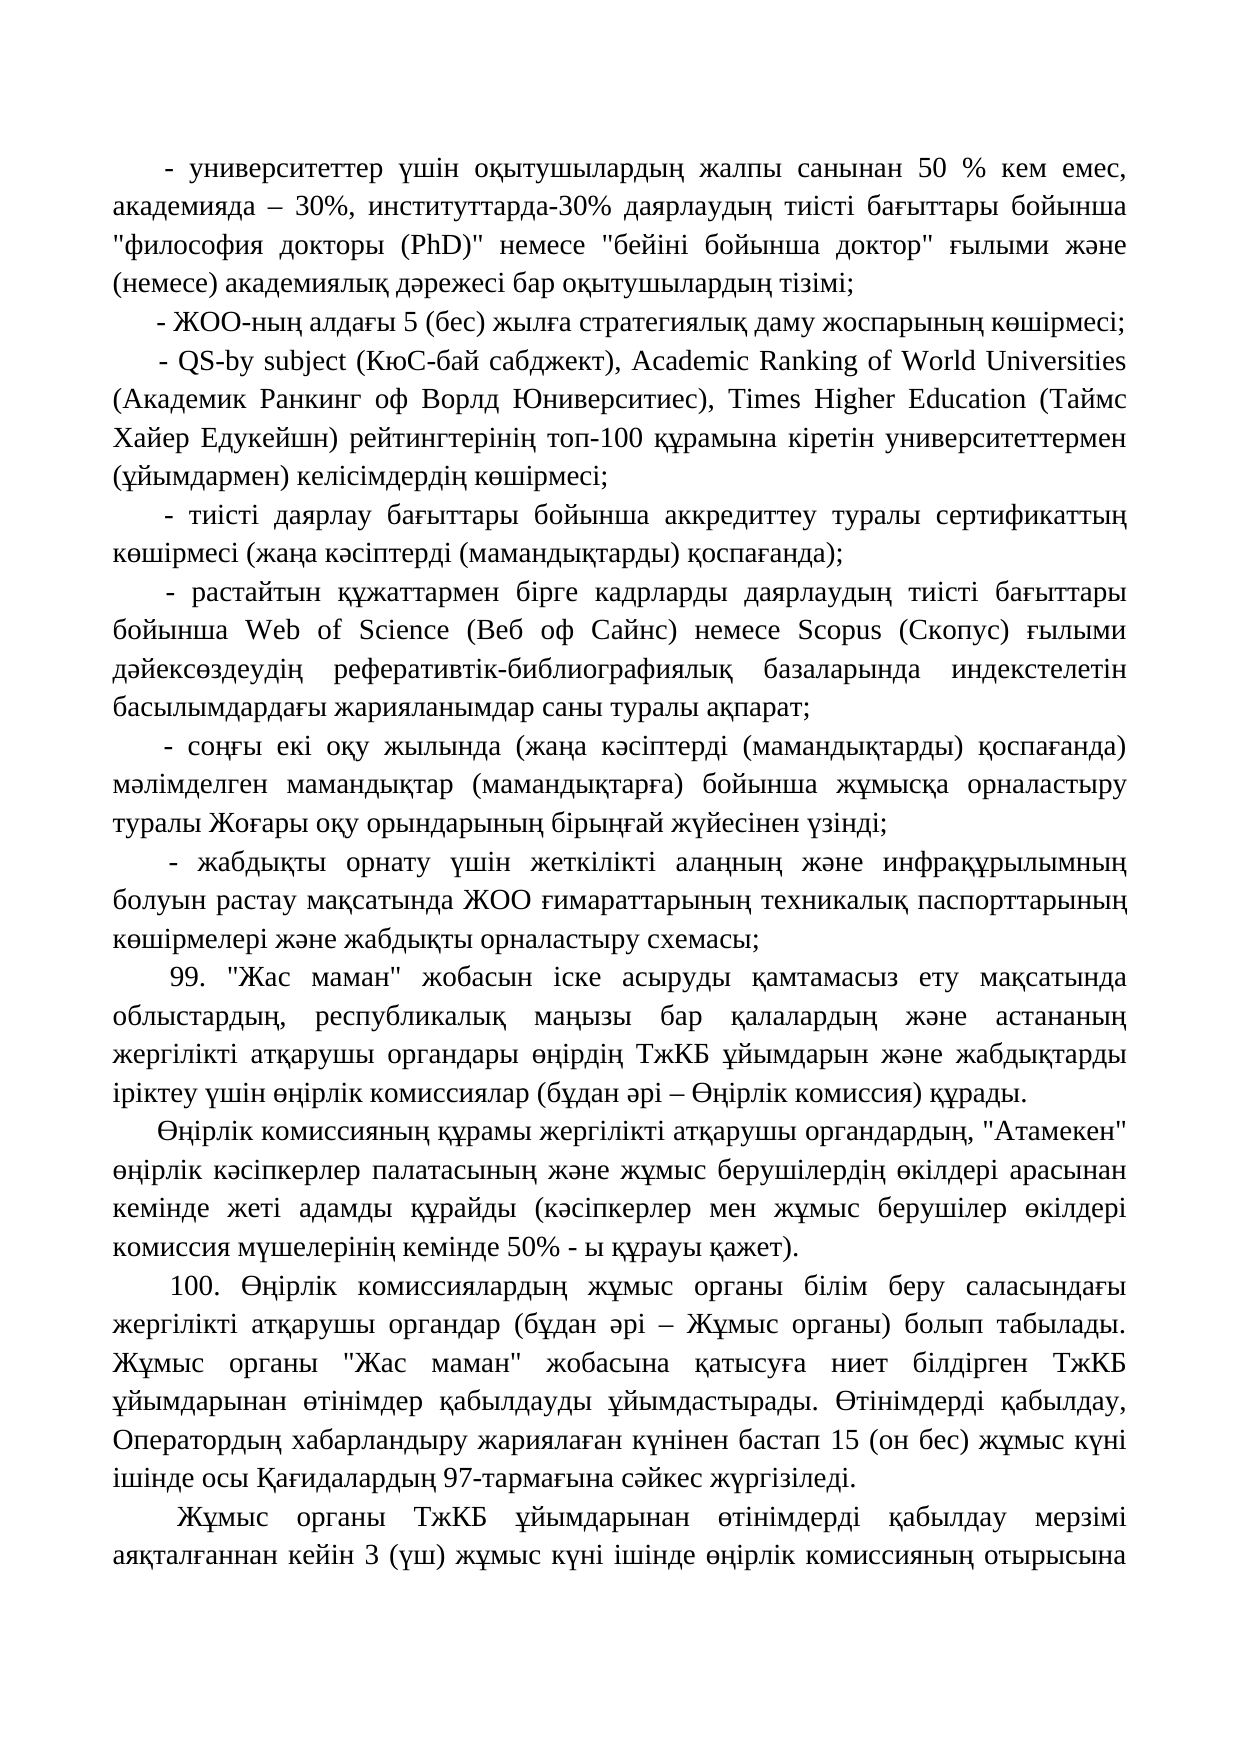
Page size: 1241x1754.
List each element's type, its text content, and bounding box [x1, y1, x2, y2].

text - университеттер үшін оқытушылардың жалпы санынан 50 % кем емес, академияда – 30%, институттарда-30% даярлаудың тиісті бағыттары бойынша "философия докторы (PhD)" немесе "бейіні бойынша доктор" ғылыми және (немесе) академиялық дәрежесі бар оқытушылардың тізімі; [112, 150, 1128, 299]
text 100. Өңірлік комиссиялардың жұмыс органы білім беру саласындағы жергілікті атқарушы органдар (бұдан әрі – Жұмыс органы) болып табылады. Жұмыс органы "Жас маман" жобасына қатысуға ниет білдірген ТжКБ ұйымдарынан өтінімдер қабылдауды ұйымдастырады. Өтінімдерді қабылдау, Оператордың хабарландыру жариялаған күнінен бастап 15 (он бес) жұмыс күні ішінде осы Қағидалардың 97-тармағына сәйкес жүргізіледі. [112, 1268, 1128, 1494]
text - жабдықты орнату үшін жеткілікті алаңның және инфрақұрылымның болуын растау мақсатында ЖОО ғимараттарының техникалық паспорттарының көшірмелері және жабдықты орналастыру схемасы; [112, 844, 1128, 954]
text - растайтын құжаттармен бірге кадрларды даярлаудың тиісті бағыттары бойынша Web of Science (Веб оф Сайнс) немесе Scopus (Скопус) ғылыми дәйексөздеудің реферативтік-библиографиялық базаларында индекстелетін басылымдардағы жарияланымдар саны туралы ақпарат; [112, 574, 1128, 723]
text - соңғы екі оқу жылында (жаңа кәсіптерді (мамандықтарды) қоспағанда) мәлімделген мамандықтар (мамандықтарға) бойынша жұмысқа орналастыру туралы Жоғары оқу орындарының бірыңғай жүйесінен үзінді; [112, 728, 1128, 839]
text - тиісті даярлау бағыттары бойынша аккредиттеу туралы сертификаттың көшірмесі (жаңа кәсіптерді (мамандықтарды) қоспағанда); [112, 497, 1128, 569]
text 99. "Жас маман" жобасын іске асыруды қамтамасыз ету мақсатында облыстардың, республикалық маңызы бар қалалардың және астананың жергілікті атқарушы органдары өңірдің ТжКБ ұйымдарын және жабдықтарды іріктеу үшін өңірлік комиссиялар (бұдан әрі – Өңірлік комиссия) құрады. [112, 959, 1128, 1108]
text - ЖОО-ның алдағы 5 (бес) жылға стратегиялық даму жоспарының көшірмесі; [112, 304, 1128, 338]
text - QS-by subject (КюС-бай сабджект), Academic Ranking of World Universities (Академик Ранкинг оф Ворлд Юниверситиес), Times Higher Education (Таймс Хайер Едукейшн) рейтингтерінің топ-100 құрамына кіретін университеттермен (ұйымдармен) келісімдердің көшірмесі; [112, 343, 1128, 492]
text Өңірлік комиссияның құрамы жергілікті атқарушы органдардың, "Атамекен" өңірлік кәсіпкерлер палатасының және жұмыс берушілердің өкілдері арасынан кемінде жеті адамды құрайды (кәсіпкерлер мен жұмыс берушілер өкілдері комиссия мүшелерінің кемінде 50% - ы құрауы қажет). [112, 1113, 1128, 1263]
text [112, 1499, 1128, 1571]
